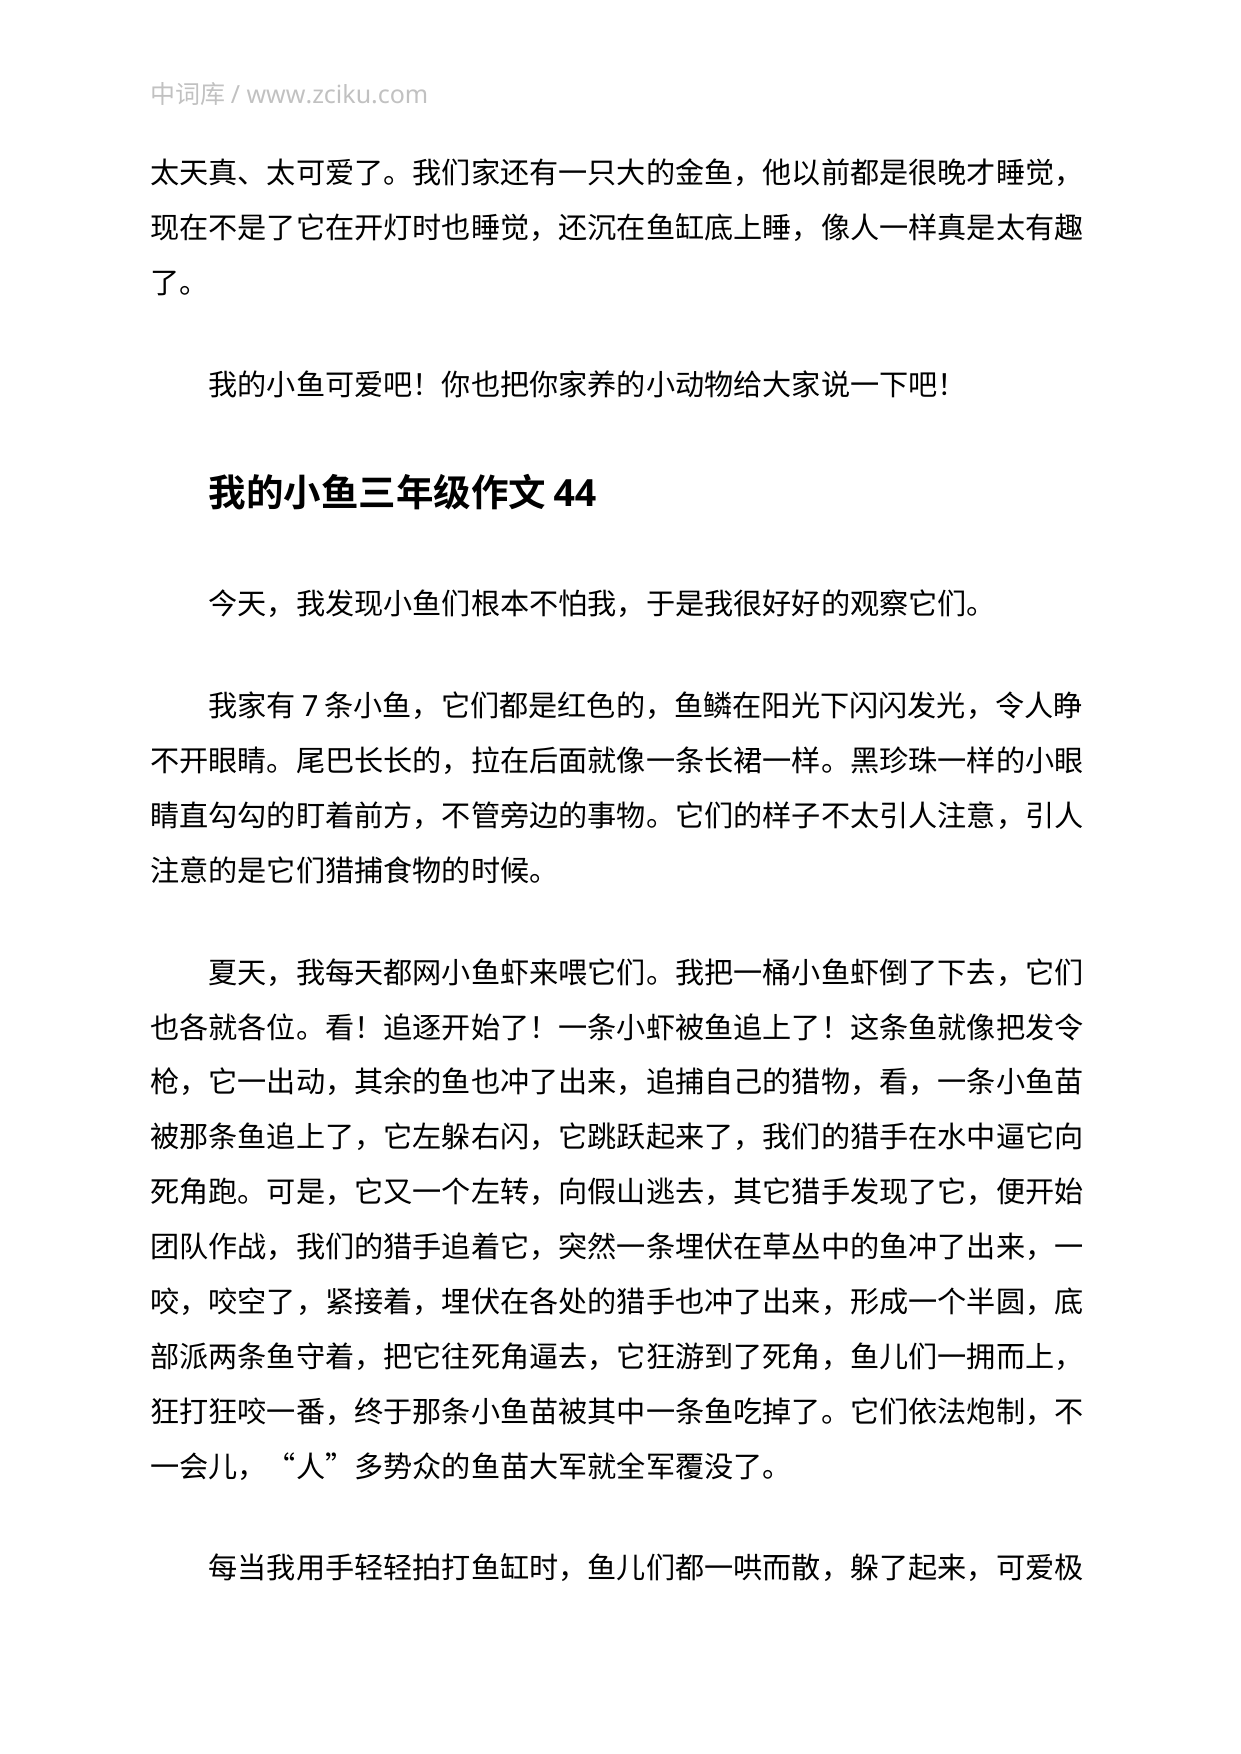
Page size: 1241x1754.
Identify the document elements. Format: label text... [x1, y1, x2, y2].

text 夏天，我每天都网小鱼虾来喂它们。我把一桶小鱼虾倒了下去，它们也各就各位。看！追逐开始了！一条小虾被鱼追上了！这条鱼就像把发令枪，它一出动，其余的鱼也冲了出来，追捕自己的猎物，看，一条小鱼苗被那条鱼追上了，它左躲右闪，它跳跃起来了，我们的猎手在水中逼它向死角跑。可是，它又一个左转，向假山逃去，其它猎手发现了它，便开始团队作战，我们的猎手追着它，突然一条埋伏在草丛中的鱼冲了出来，一咬，咬空了，紧接着，埋伏在各处的猎手也冲了出来，形成一个半圆，底部派两条鱼守着，把它往死角逼去，它狂游到了死角，鱼儿们一拥而上，狂打狂咬一番，终于那条小鱼苗被其中一条鱼吃掉了。它们依法炮制，不一会儿，“人”多势众的鱼苗大军就全军覆没了。 [150, 949, 1090, 1486]
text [150, 1545, 1090, 1587]
text 我家有7条小鱼，它们都是红色的，鱼鳞在阳光下闪闪发光，令人睁不开眼睛。尾巴长长的，拉在后面就像一条长裙一样。黑珍珠一样的小眼睛直勾勾的盯着前方，不管旁边的事物。它们的样子不太引人注意，引人注意的是它们猎捕食物的时候。 [150, 683, 1090, 890]
text 今天，我发现小鱼们根本不怕我，于是我很好好的观察它们。 [150, 581, 1090, 623]
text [150, 150, 1090, 302]
text 我的小鱼可爱吧！你也把你家养的小动物给大家说一下吧！ [150, 362, 1090, 404]
text 我的小鱼三年级作文44 [150, 463, 1090, 518]
